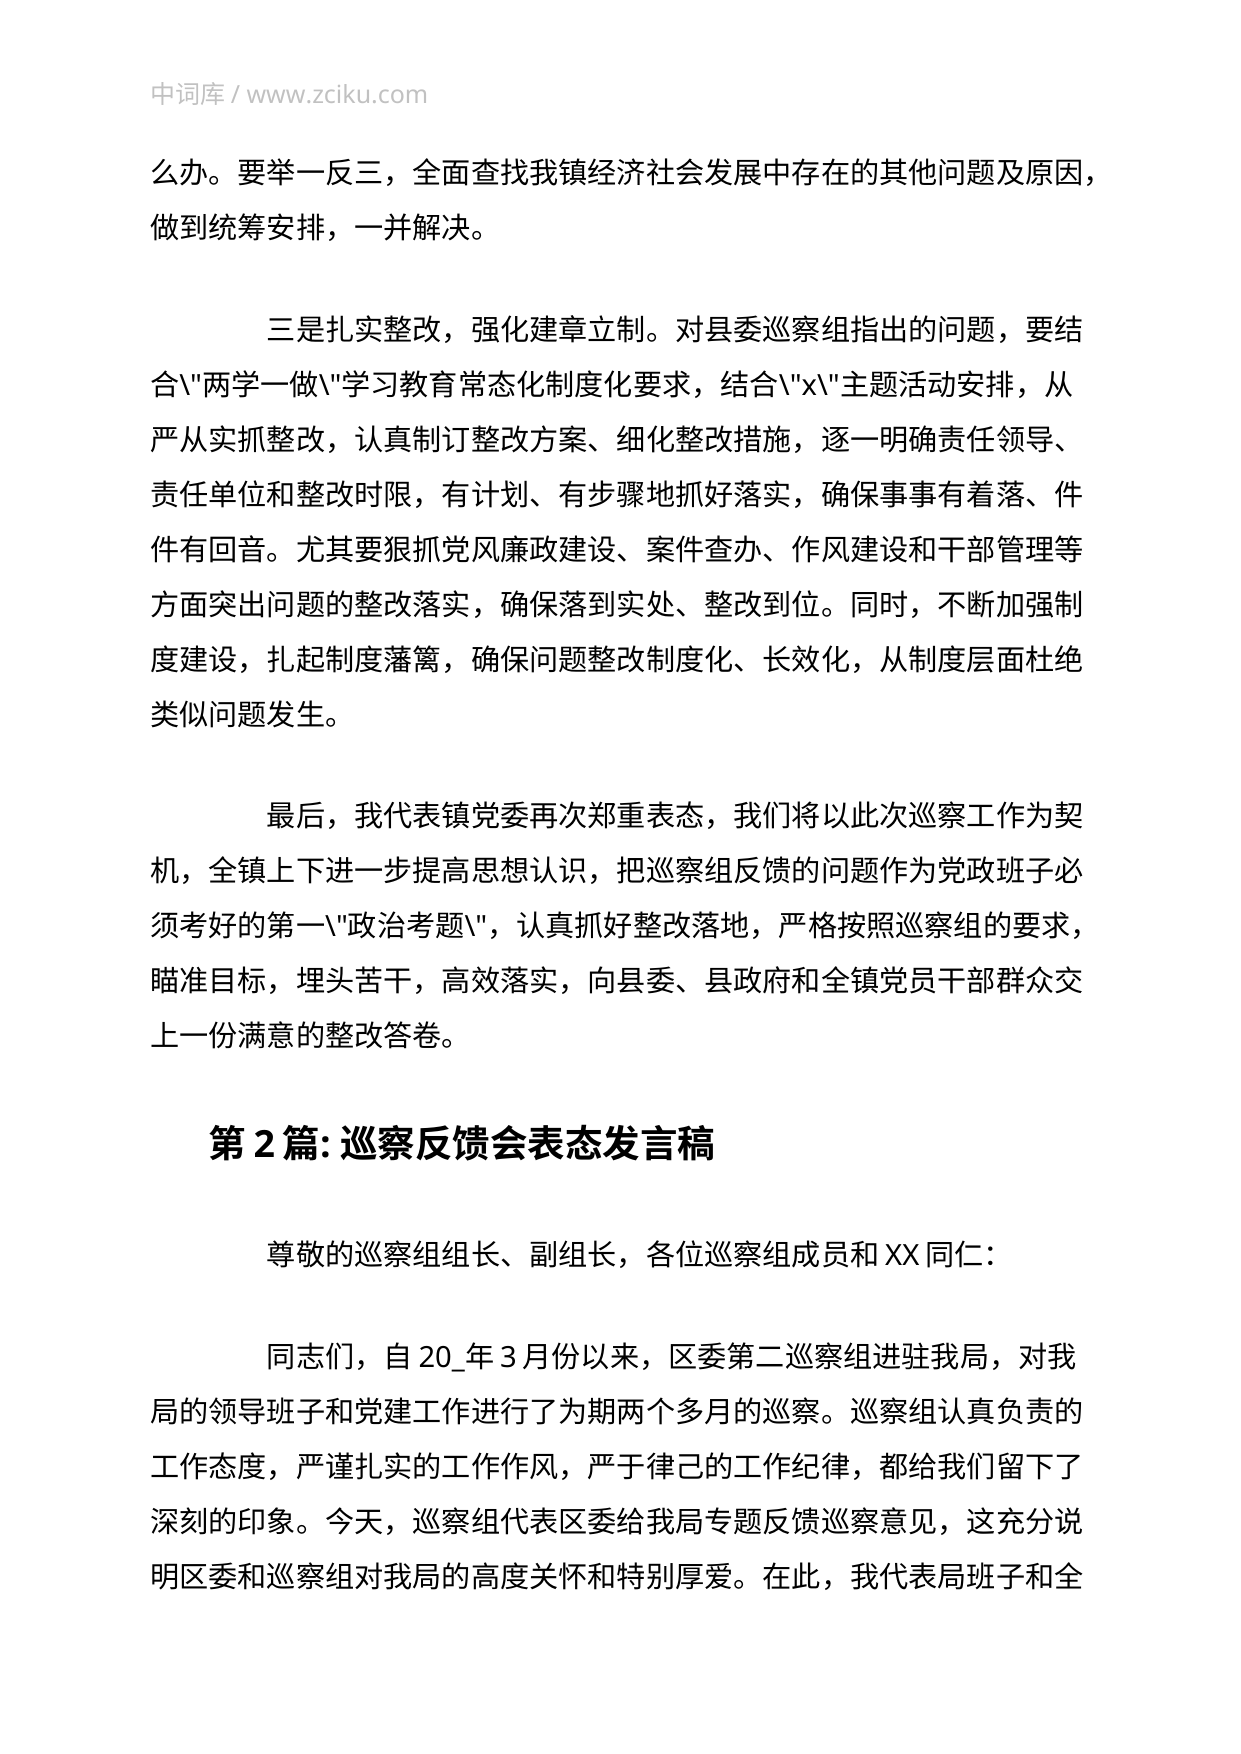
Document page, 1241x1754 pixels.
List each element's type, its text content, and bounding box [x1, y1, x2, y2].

text 第2篇: 巡察反馈会表态发言稿 [150, 1114, 1090, 1169]
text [150, 150, 1090, 247]
text 尊敬的巡察组组长、副组长，各位巡察组成员和XX同仁： [150, 1232, 1090, 1274]
text 三是扎实整改，强化建章立制。对县委巡察组指出的问题，要结合\"两学一做\"学习教育常态化制度化要求，结合\"x\"主题活动安排，从严从实抓整改，认真制订整改方案、细化整改措施，逐一明确责任领导、责任单位和整改时限，有计划、有步骤地抓好落实，确保事事有着落、件件有回音。尤其要狠抓党风廉政建设、案件查办、作风建设和干部管理等方面突出问题的整改落实，确保落到实处、整改到位。同时，不断加强制度建设，扎起制度藩篱，确保问题整改制度化、长效化，从制度层面杜绝类似问题发生。 [150, 307, 1090, 733]
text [150, 1334, 1090, 1596]
text 最后，我代表镇党委再次郑重表态，我们将以此次巡察工作为契机，全镇上下进一步提高思想认识，把巡察组反馈的问题作为党政班子必须考好的第一\"政治考题\"，认真抓好整改落地，严格按照巡察组的要求，瞄准目标，埋头苦干，高效落实，向县委、县政府和全镇党员干部群众交上一份满意的整改答卷。 [150, 793, 1090, 1055]
